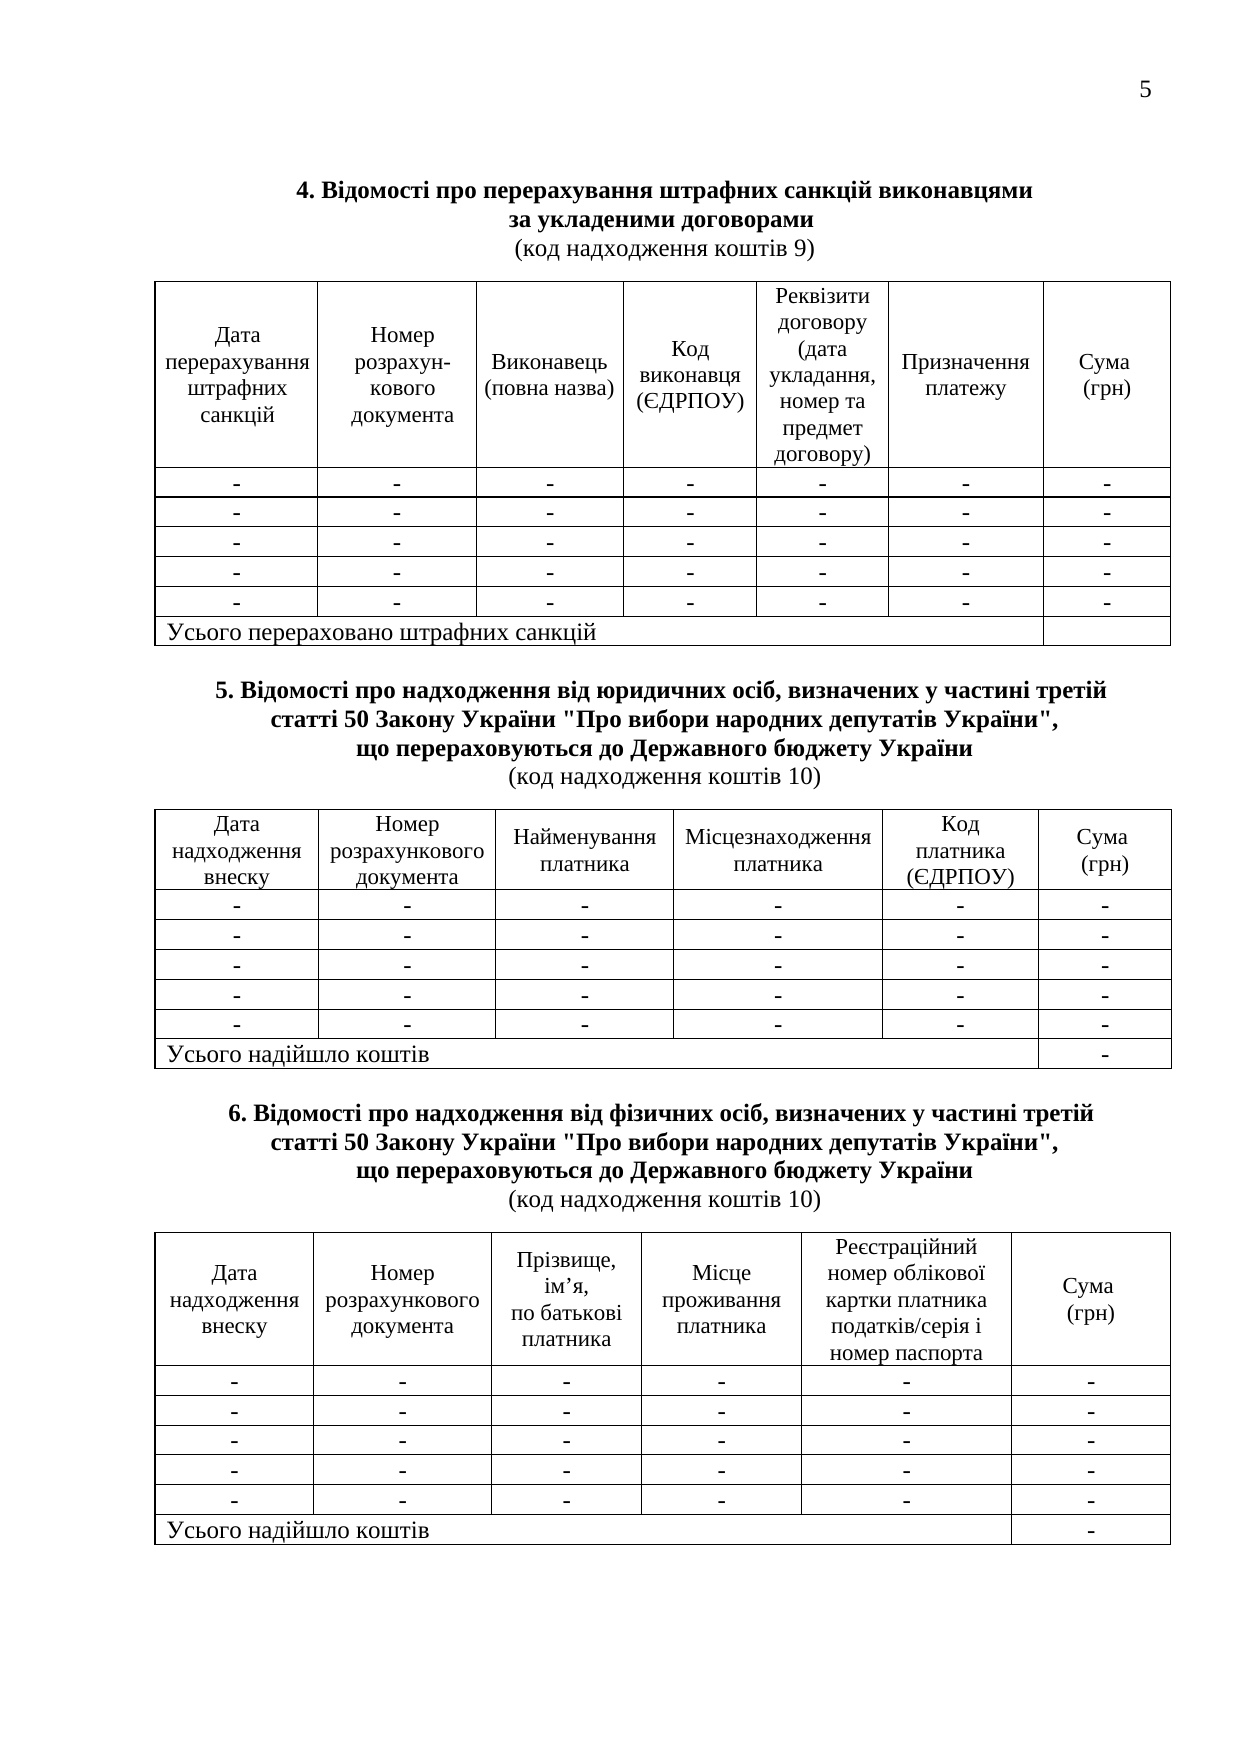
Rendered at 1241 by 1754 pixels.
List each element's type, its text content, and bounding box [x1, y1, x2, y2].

table_cell - [1012, 1426, 1170, 1454]
table_cell - [1039, 890, 1171, 919]
table_header Місце проживання платника [642, 1233, 801, 1365]
table_cell - [889, 527, 1043, 556]
table_cell - [1039, 1039, 1171, 1068]
text що перераховуються до Державного бюджету України [177, 733, 1152, 761]
table_cell - [674, 920, 882, 949]
table_cell - [642, 1426, 801, 1454]
table_cell [1044, 617, 1170, 645]
table_cell - [674, 950, 882, 979]
table_cell - [156, 1455, 313, 1484]
table_cell Усього надійшло коштів [156, 1515, 1011, 1544]
table_cell - [496, 950, 673, 979]
text що перераховуються до Державного бюджету України [177, 1155, 1152, 1184]
table_header Сума (грн) [1044, 282, 1170, 467]
table_cell - [757, 498, 888, 526]
text (код надходження коштів 10) [177, 1184, 1152, 1213]
table_cell - [318, 468, 476, 496]
table_cell - [642, 1396, 801, 1424]
table_cell - [624, 587, 756, 616]
table_cell - [883, 1010, 1038, 1038]
table_cell - [1044, 557, 1170, 586]
table_cell - [156, 1396, 313, 1424]
table_cell - [1044, 498, 1170, 526]
table_header Номер розрахункового документа [319, 810, 495, 889]
table_cell - [496, 1010, 673, 1038]
table_cell - [883, 950, 1038, 979]
table_cell - [477, 587, 623, 616]
table_cell - [802, 1366, 1011, 1395]
table_cell - [492, 1396, 641, 1424]
table_cell - [156, 980, 318, 1008]
table_cell - [624, 468, 756, 496]
table_cell - [477, 498, 623, 526]
table_header Призначення платежу [889, 282, 1043, 467]
table_header Номер розрахун- кового документа [318, 282, 476, 467]
table_cell - [1012, 1366, 1170, 1395]
table_header Найменування платника [496, 810, 673, 889]
table_header Код виконавця (ЄДРПОУ) [624, 282, 756, 467]
table_cell - [492, 1426, 641, 1454]
table_cell - [314, 1426, 491, 1454]
table_cell - [319, 980, 495, 1008]
table_cell - [319, 1010, 495, 1038]
table_cell - [492, 1366, 641, 1395]
table_cell - [156, 557, 317, 586]
table_cell - [802, 1455, 1011, 1484]
table_header Сума (грн) [1039, 810, 1171, 889]
table_cell - [1012, 1485, 1170, 1514]
table_cell - [492, 1455, 641, 1484]
table_cell - [156, 1010, 318, 1038]
table_cell - [156, 587, 317, 616]
table_header Номер розрахункового документа [314, 1233, 491, 1365]
table_cell - [314, 1455, 491, 1484]
table_cell Усього перераховано штрафних санкцій [156, 617, 1043, 645]
text 5. Відомості про надходження від юридичних осіб, визначених у частині третій статті 50 Закону України "Про вибори народних депутатів України", [177, 675, 1152, 733]
table_header Код платника (ЄДРПОУ) [883, 810, 1038, 889]
table_cell - [496, 980, 673, 1008]
table_cell - [889, 468, 1043, 496]
text 4. Відомості про перерахування штрафних санкцій виконавцями [177, 176, 1152, 204]
table_header Реквізити договору (дата укладання, номер та предмет договору) [757, 282, 888, 467]
table_cell - [318, 527, 476, 556]
table_cell - [1039, 980, 1171, 1008]
table_cell - [318, 587, 476, 616]
table_cell - [156, 950, 318, 979]
table_cell - [156, 890, 318, 919]
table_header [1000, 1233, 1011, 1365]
table_cell - [883, 890, 1038, 919]
table_cell - [318, 498, 476, 526]
table_cell - [156, 468, 317, 496]
table_header Дата надходження внеску [156, 1233, 313, 1365]
table_header Місцезнаходження платника [674, 810, 882, 889]
table_cell Усього надійшло коштів [156, 1039, 1038, 1068]
text 6. Відомості про надходження від фізичних осіб, визначених у частині третій статті 50 Закону України "Про вибори народних депутатів України", [177, 1098, 1152, 1155]
table_cell - [642, 1366, 801, 1395]
table_cell - [757, 468, 888, 496]
table_cell - [1039, 920, 1171, 949]
table_cell - [496, 890, 673, 919]
table_cell - [477, 557, 623, 586]
table_cell - [477, 527, 623, 556]
table_cell - [156, 920, 318, 949]
table_header Дата перерахування штрафних санкцій [156, 282, 317, 467]
table_cell - [314, 1485, 491, 1514]
table_cell - [889, 498, 1043, 526]
table_cell - [1039, 1010, 1171, 1038]
table_cell - [492, 1485, 641, 1514]
table_header Виконавець (повна назва) [477, 282, 623, 467]
table_cell - [319, 920, 495, 949]
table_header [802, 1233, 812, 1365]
table_cell - [642, 1485, 801, 1514]
table_cell - [757, 587, 888, 616]
table_cell - [318, 557, 476, 586]
table_cell - [674, 980, 882, 1008]
table_cell - [642, 1455, 801, 1484]
table_cell - [156, 1485, 313, 1514]
table_cell - [757, 527, 888, 556]
table_cell - [314, 1366, 491, 1395]
table_cell - [1044, 527, 1170, 556]
table_cell - [156, 498, 317, 526]
table_cell - [1012, 1515, 1170, 1544]
table_header Дата надходження внеску [156, 810, 318, 889]
table_cell - [1044, 468, 1170, 496]
table_cell - [624, 498, 756, 526]
table_cell - [674, 1010, 882, 1038]
table_cell - [1012, 1396, 1170, 1424]
table_cell - [802, 1426, 1011, 1454]
table_cell - [156, 1366, 313, 1395]
text за укладеними договорами (код надходження коштів 9) [177, 204, 1152, 262]
table_cell - [889, 587, 1043, 616]
table_cell - [757, 557, 888, 586]
table_cell - [674, 890, 882, 919]
table_header Сума (грн) [1012, 1233, 1170, 1365]
table_cell - [802, 1485, 1011, 1514]
text (код надходження коштів 10) [177, 761, 1152, 790]
table_cell - [319, 890, 495, 919]
table_cell - [1044, 587, 1170, 616]
table_cell - [889, 557, 1043, 586]
table_cell - [496, 920, 673, 949]
table_cell - [156, 527, 317, 556]
table_cell - [314, 1396, 491, 1424]
table_cell - [156, 1426, 313, 1454]
table_cell - [883, 920, 1038, 949]
table_cell - [624, 527, 756, 556]
table_cell - [1039, 950, 1171, 979]
table_cell - [802, 1396, 1011, 1424]
table_cell - [624, 557, 756, 586]
table_cell - [477, 468, 623, 496]
table_cell - [883, 980, 1038, 1008]
table_header Прізвище, ім’я, по батькові платника [492, 1233, 641, 1365]
table_cell - [1012, 1455, 1170, 1484]
table_cell - [319, 950, 495, 979]
